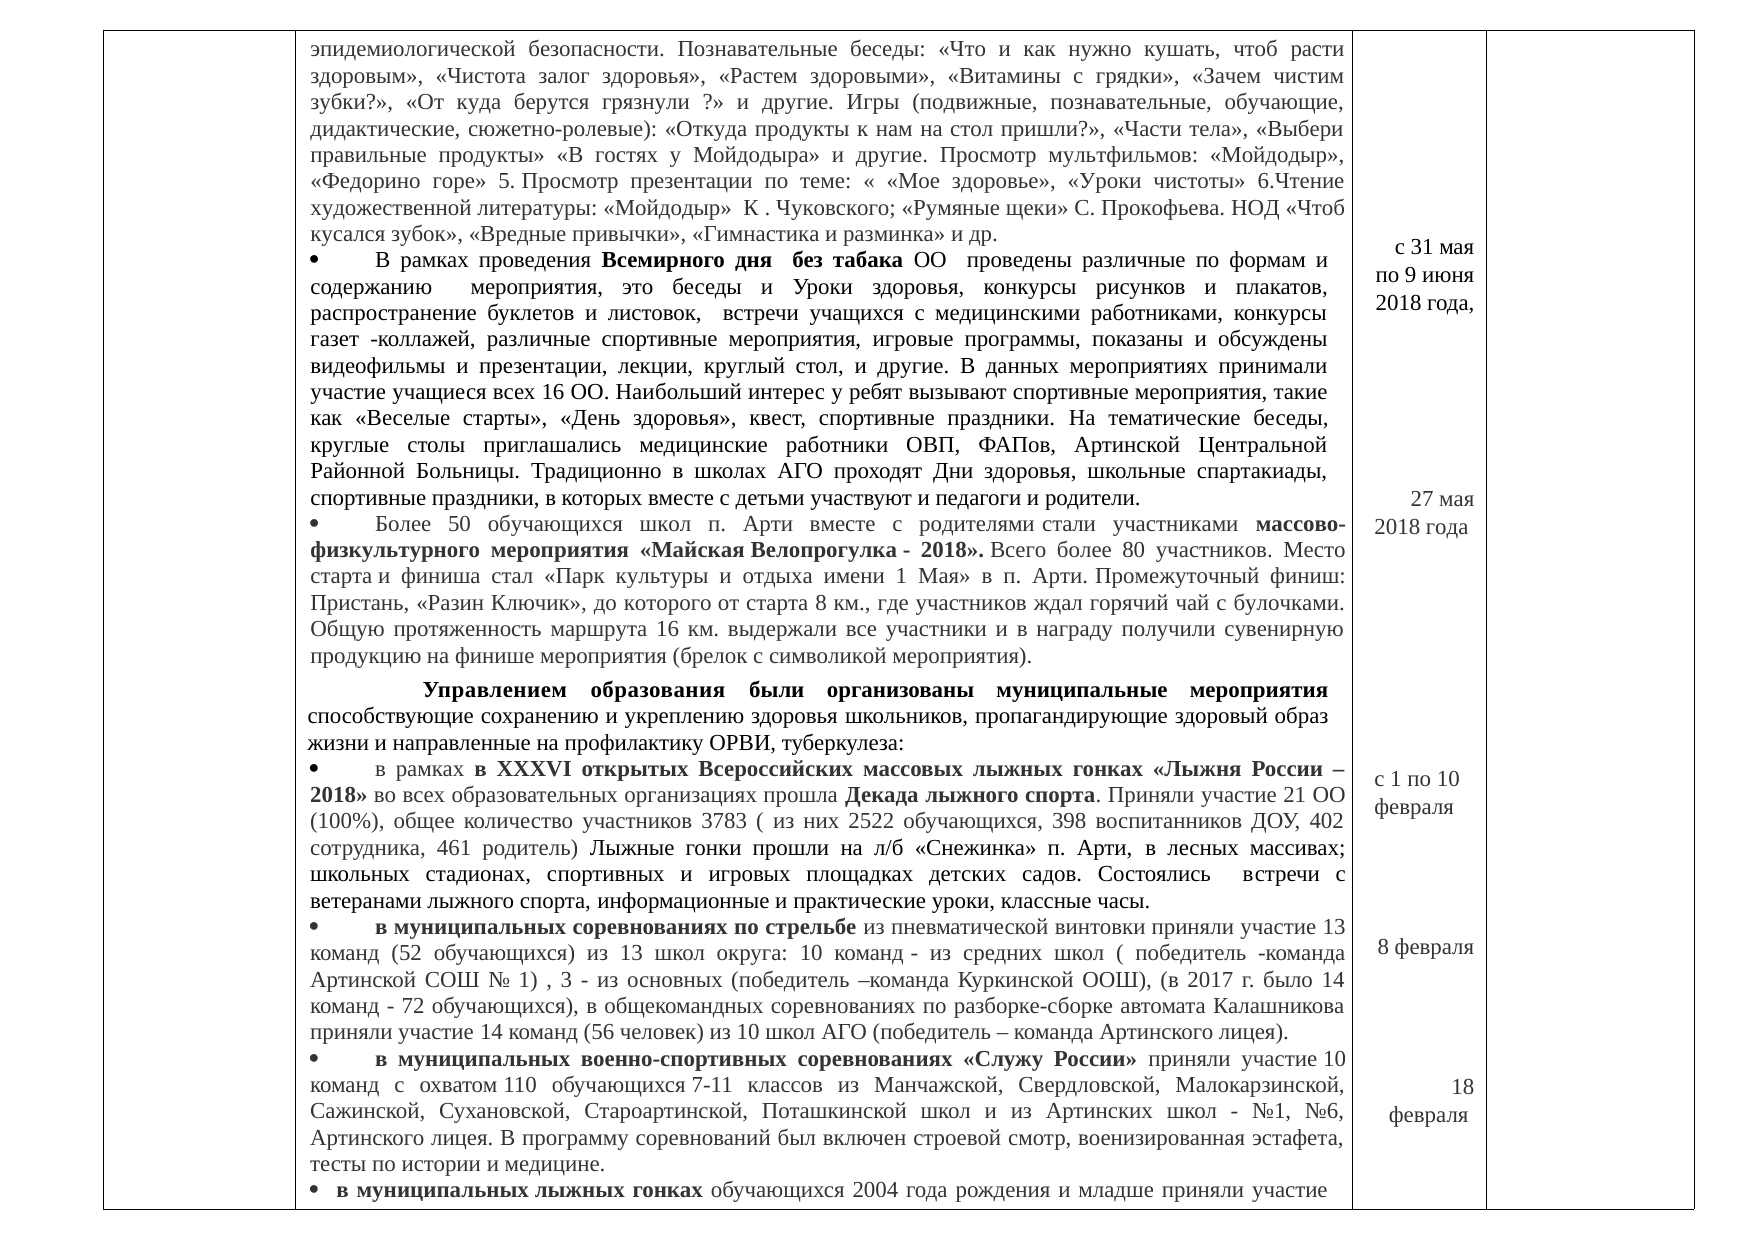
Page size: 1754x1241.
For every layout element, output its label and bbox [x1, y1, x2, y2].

table_cell [104, 31, 295, 1209]
table_cell [1487, 31, 1694, 1209]
table_cell [1353, 31, 1486, 1209]
table_cell [296, 31, 1352, 1209]
